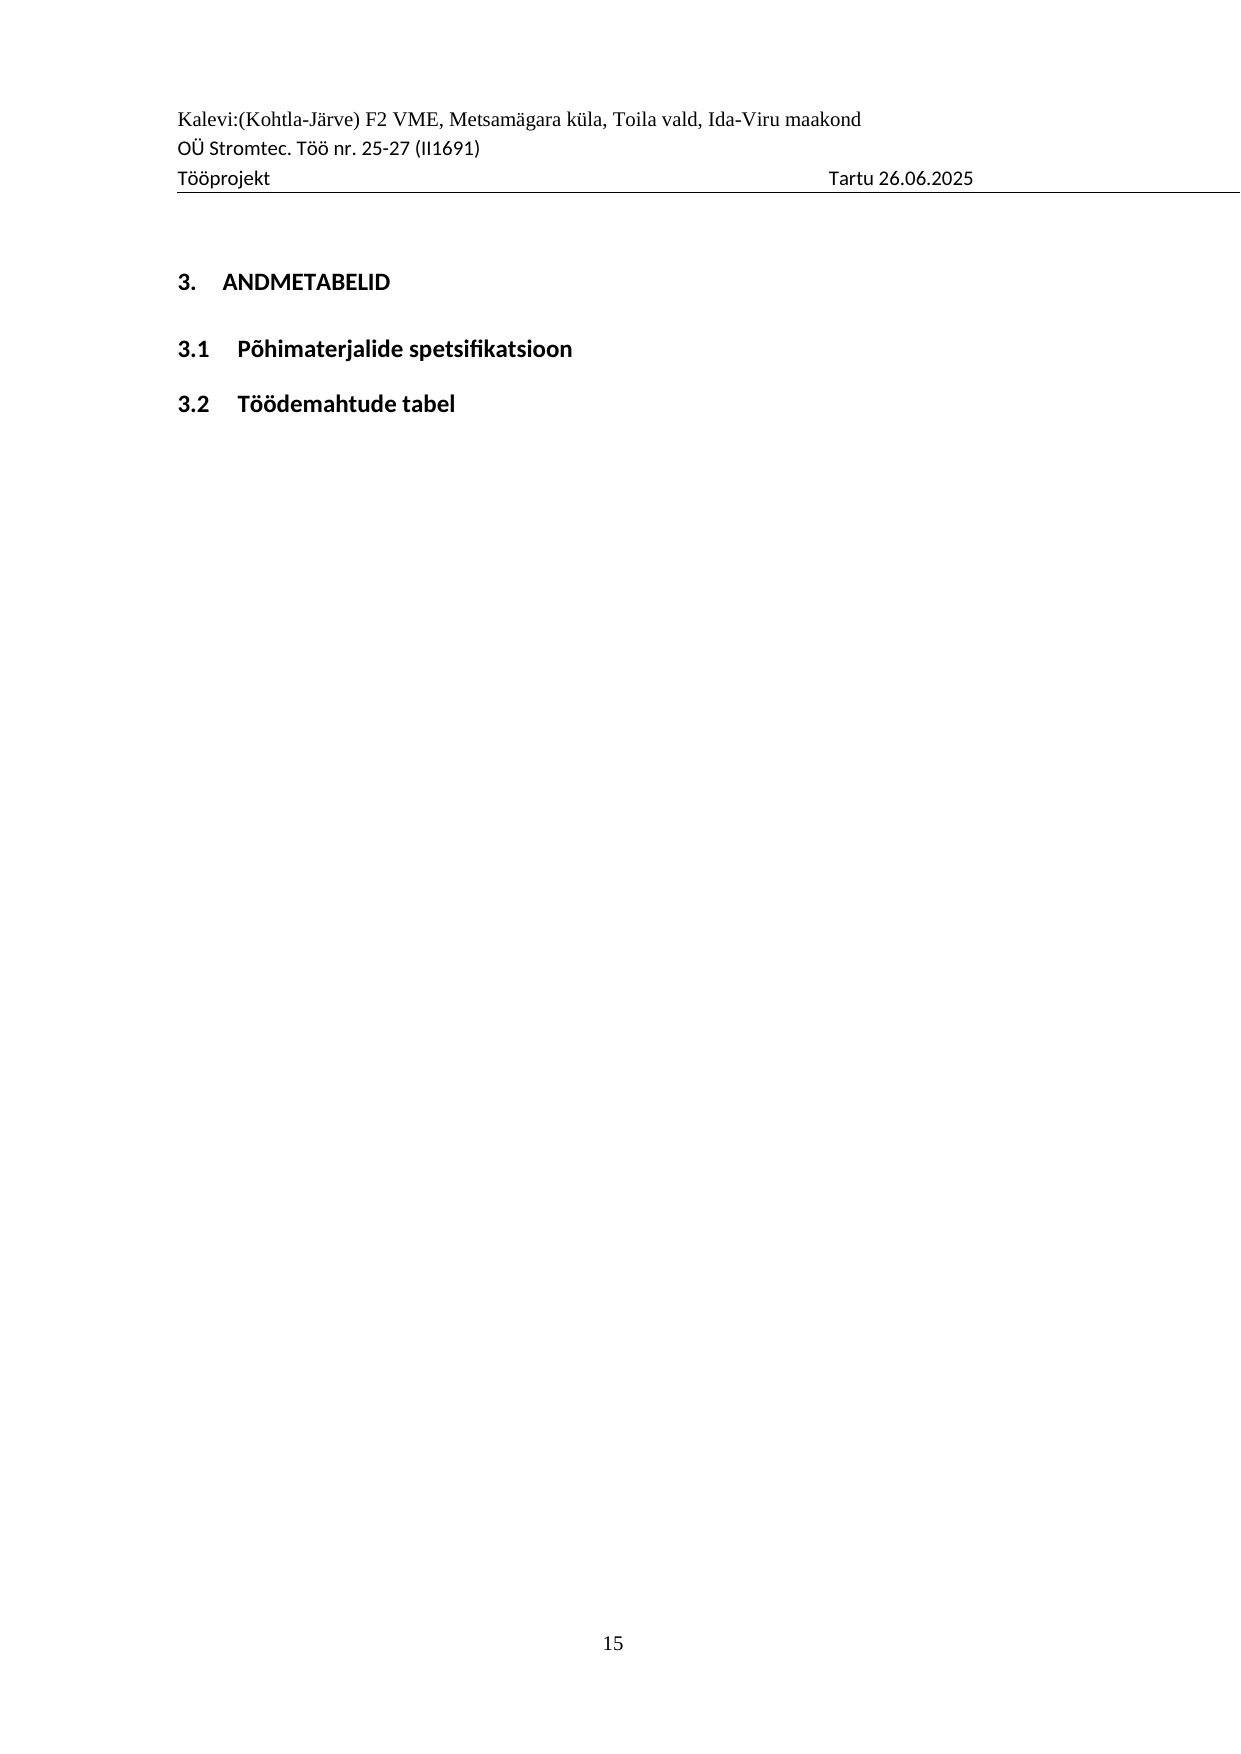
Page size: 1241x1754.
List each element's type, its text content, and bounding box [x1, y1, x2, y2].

subtitle Töödemahtude tabel [177, 388, 1048, 418]
subtitle ANDMETABELID [177, 266, 1096, 297]
subtitle Põhimaterjalide spetsifikatsioon [177, 333, 1096, 364]
